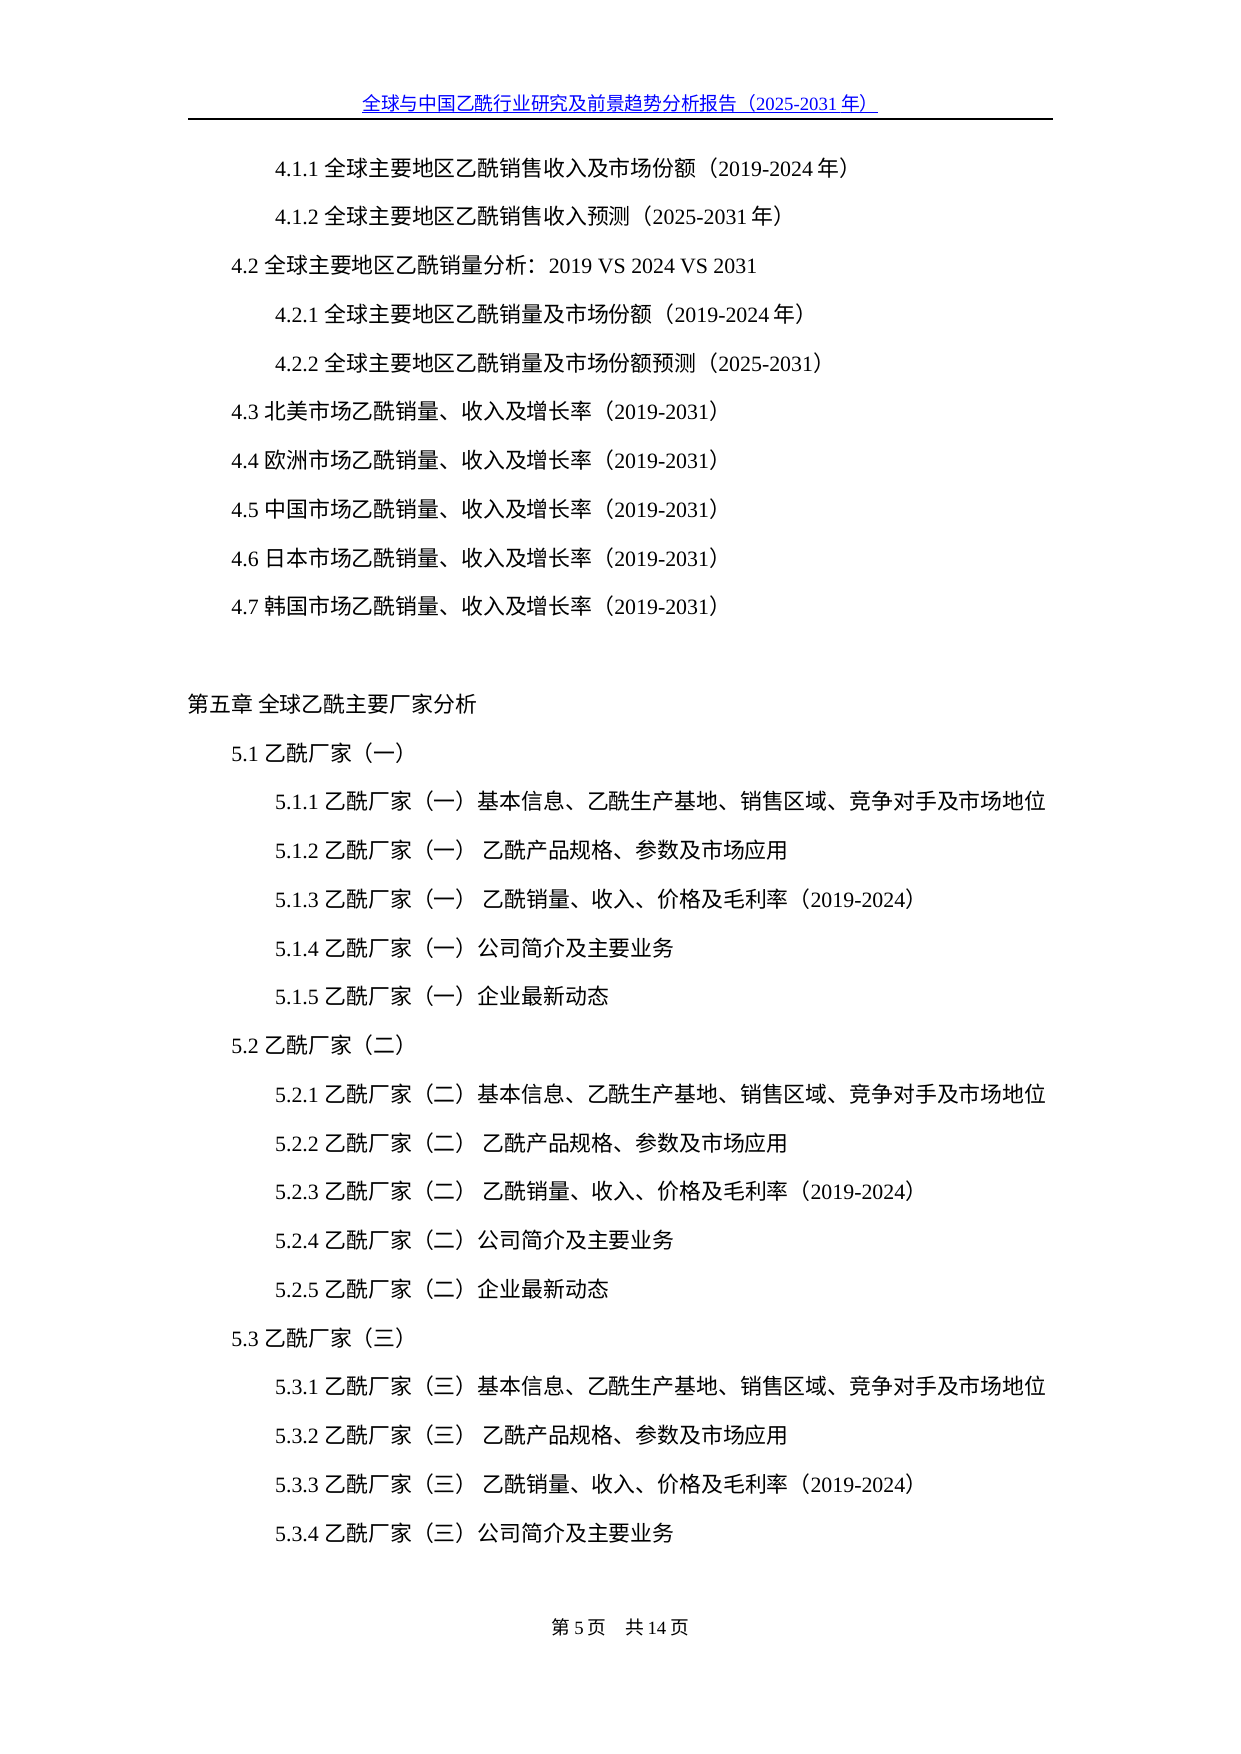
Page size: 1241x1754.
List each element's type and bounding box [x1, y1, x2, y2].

text [187, 150, 1053, 1548]
